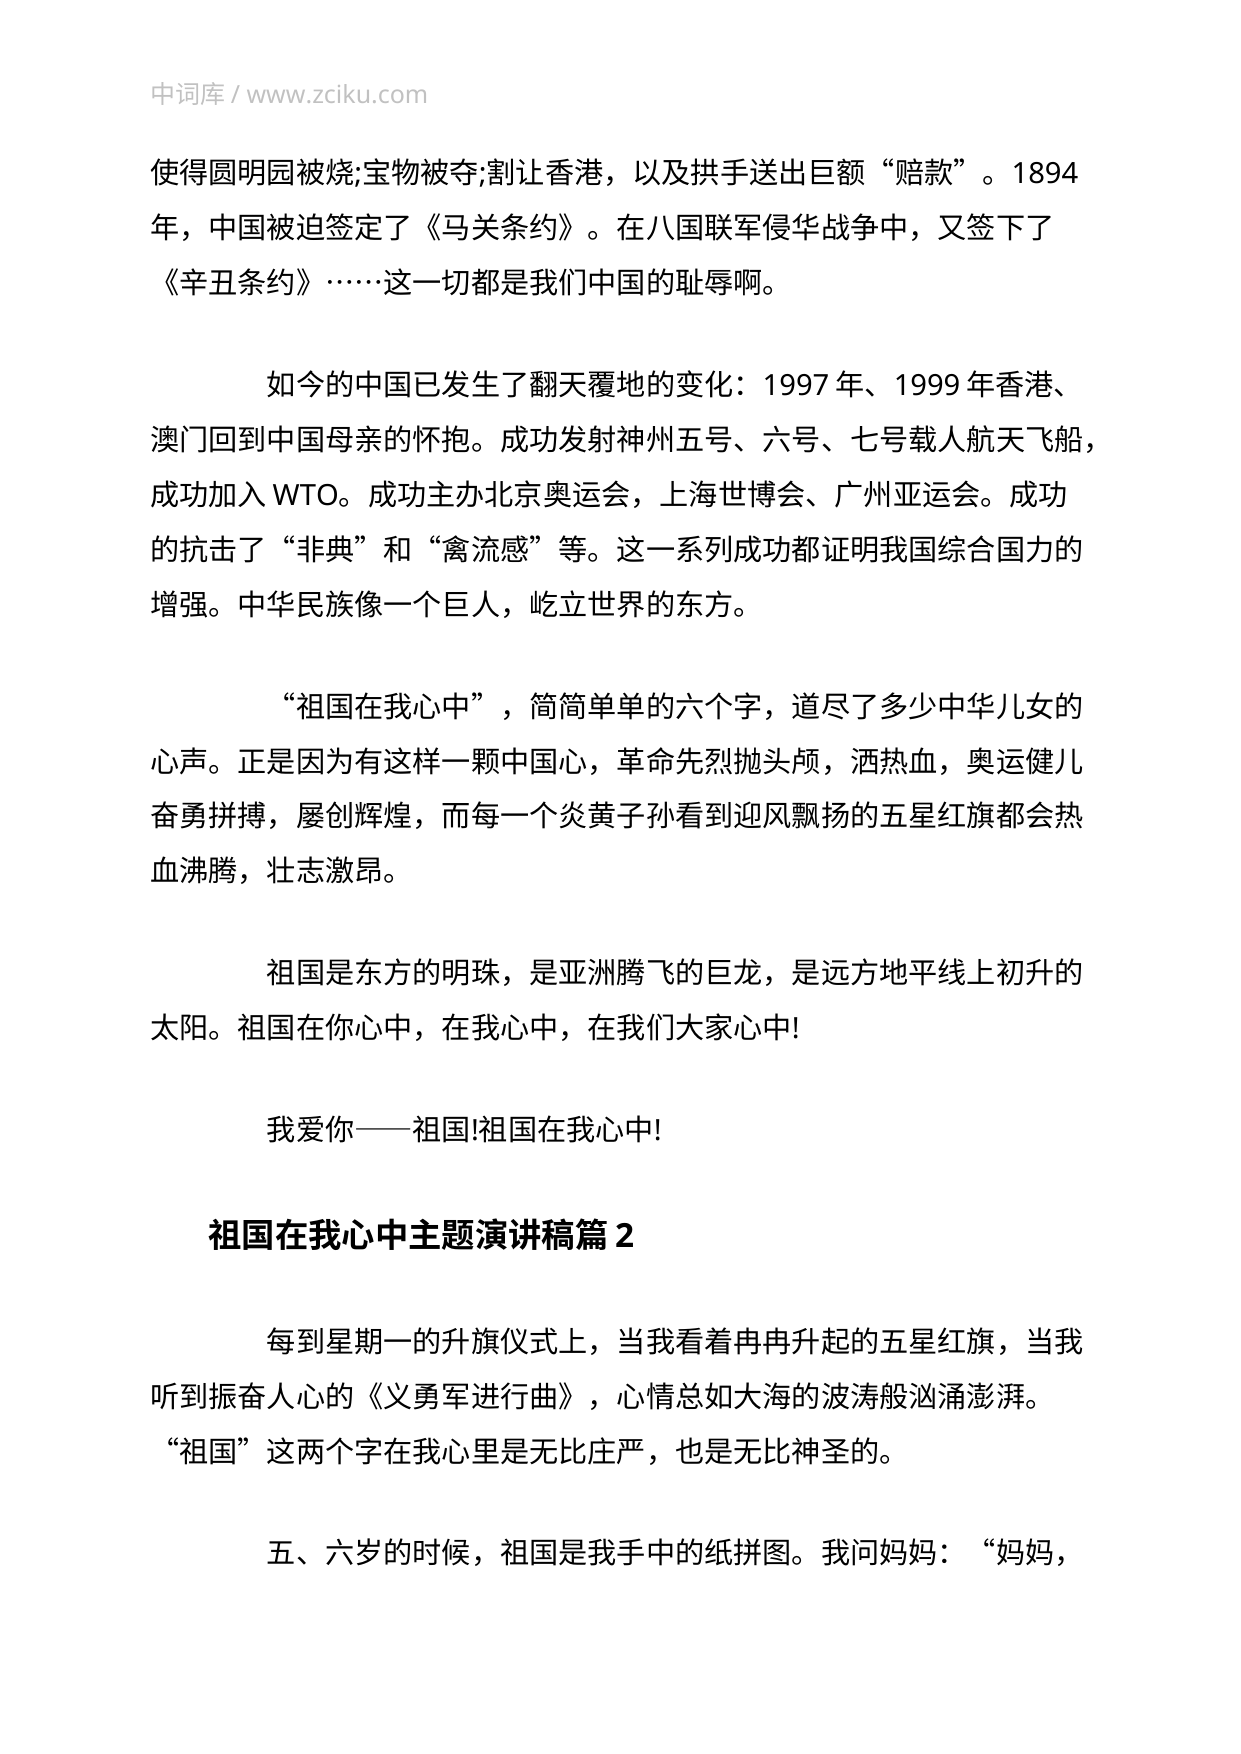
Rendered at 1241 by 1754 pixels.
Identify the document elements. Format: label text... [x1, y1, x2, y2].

text 祖国在我心中主题演讲稿篇2 [150, 1208, 1090, 1257]
text “祖国在我心中”，简简单单的六个字，道尽了多少中华儿女的心声。正是因为有这样一颗中国心，革命先烈抛头颅，洒热血，奥运健儿奋勇拼搏，屡创辉煌，而每一个炎黄子孙看到迎风飘扬的五星红旗都会热血沸腾，壮志激昂。 [150, 683, 1090, 890]
text 我爱你——祖国!祖国在我心中! [150, 1107, 1090, 1149]
text 祖国是东方的明珠，是亚洲腾飞的巨龙，是远方地平线上初升的太阳。祖国在你心中，在我心中，在我们大家心中! [150, 950, 1090, 1047]
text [150, 150, 1090, 302]
text 如今的中国已发生了翻天覆地的变化：1997年、1999年香港、澳门回到中国母亲的怀抱。成功发射神州五号、六号、七号载人航天飞船，成功加入WTO。成功主办北京奥运会，上海世博会、广州亚运会。成功的抗击了“非典”和“禽流感”等。这一系列成功都证明我国综合国力的增强。中华民族像一个巨人，屹立世界的东方。 [150, 362, 1090, 624]
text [150, 1530, 1090, 1572]
text 每到星期一的升旗仪式上，当我看着冉冉升起的五星红旗，当我听到振奋人心的《义勇军进行曲》，心情总如大海的波涛般汹涌澎湃。“祖国”这两个字在我心里是无比庄严，也是无比神圣的。 [150, 1318, 1090, 1470]
